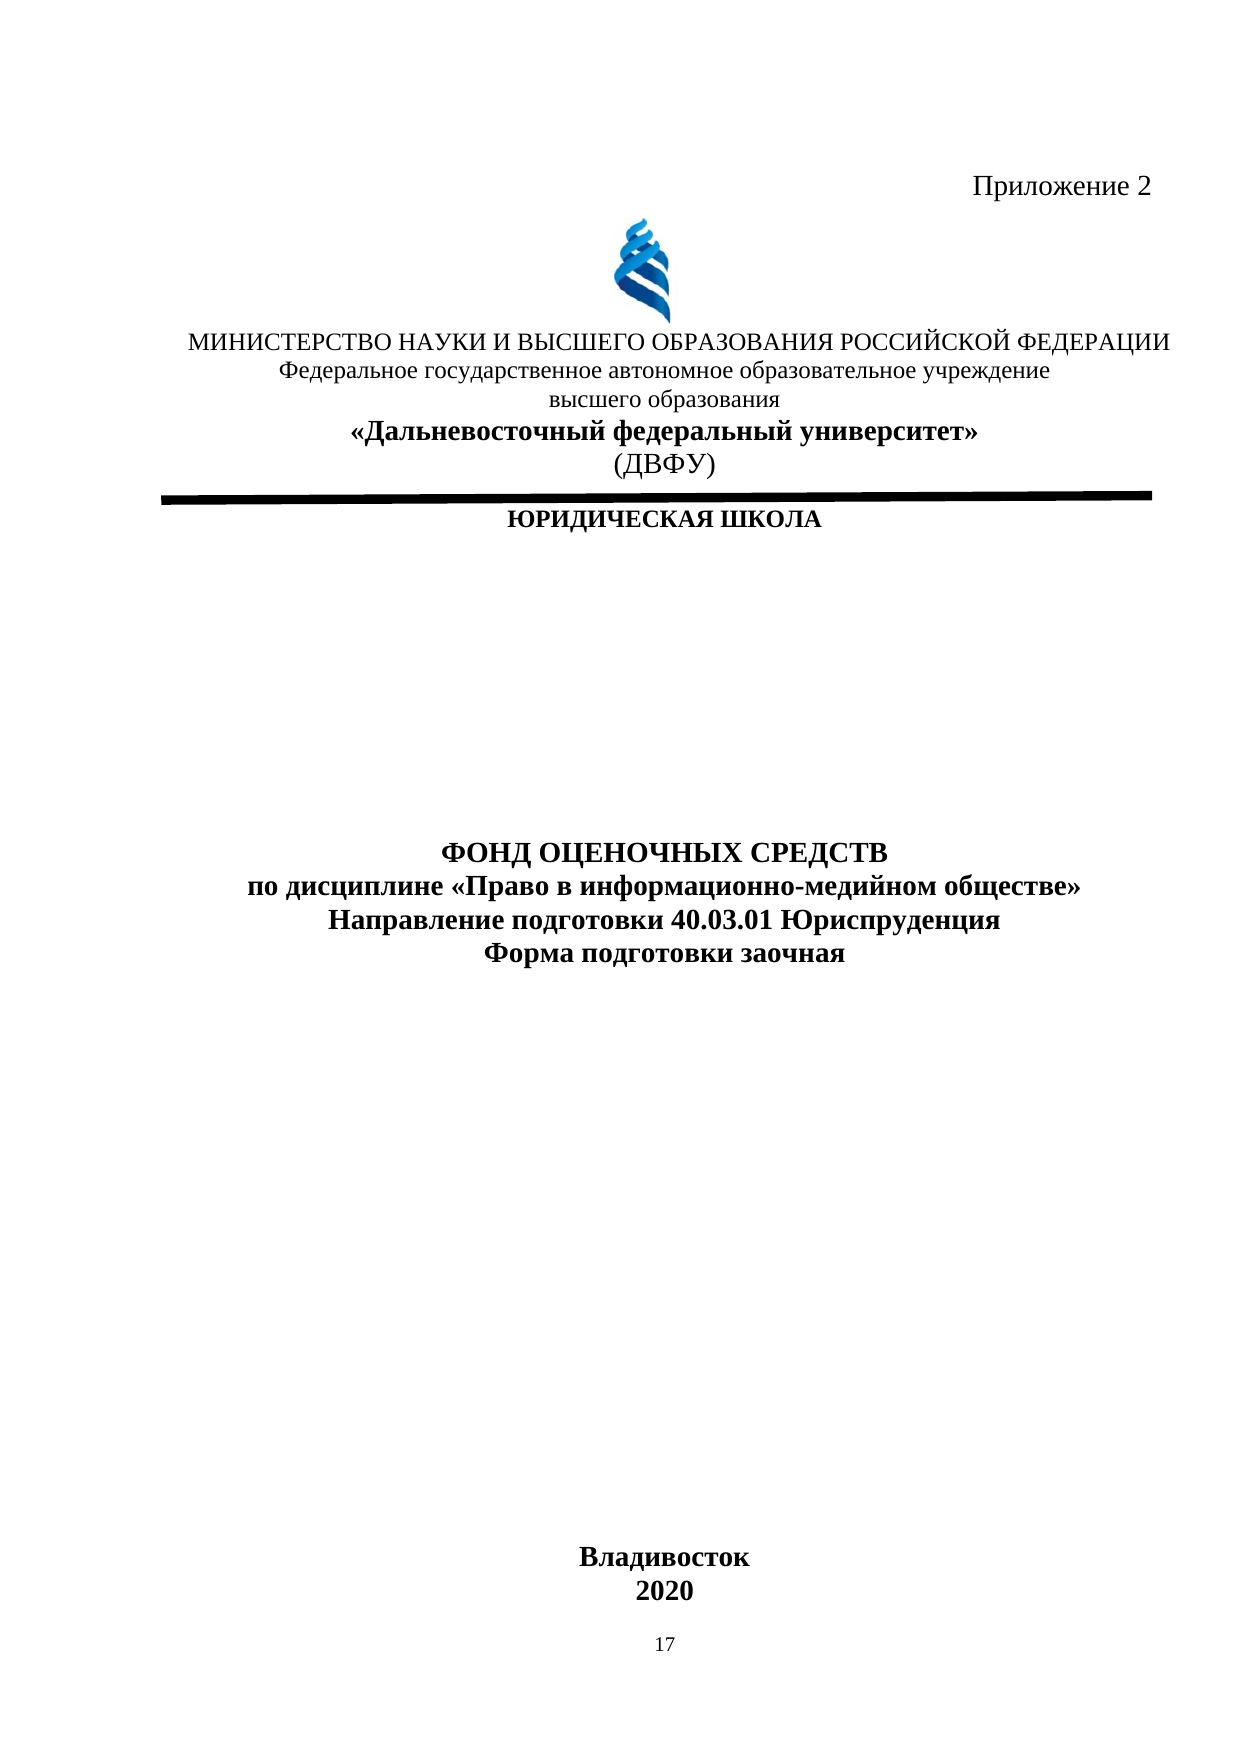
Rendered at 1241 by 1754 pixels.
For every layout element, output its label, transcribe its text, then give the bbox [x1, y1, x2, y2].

text МИНИСТЕРСТВО НАУКИ И ВЫСШЕГО ОБРАЗОВАНИЯ РОССИЙСКОЙ ФЕДЕРАЦИИ [177, 327, 1181, 355]
text 2020 [177, 1573, 1152, 1606]
text (ДВФУ) [177, 446, 1152, 480]
text «Дальневосточный федеральный университет» [177, 413, 1152, 446]
text по дисциплине «Право в информационно-медийном обществе» [177, 868, 1152, 902]
text высшего образования [177, 384, 1152, 413]
text Федеральное государственное автономное образовательное учреждение [177, 355, 1152, 384]
text ЮРИДИЧЕСКАЯ ШколА [177, 504, 1152, 533]
text Владивосток [177, 1539, 1152, 1573]
text ФОНД ОЦЕНОЧНЫХ СРЕДСТВ [177, 835, 1152, 868]
text Форма подготовки заочная [177, 935, 1152, 969]
text Направление подготовки 40.03.01 Юриспруденция [177, 902, 1152, 935]
text Приложение 2 [177, 168, 1152, 202]
picture [614, 218, 679, 324]
